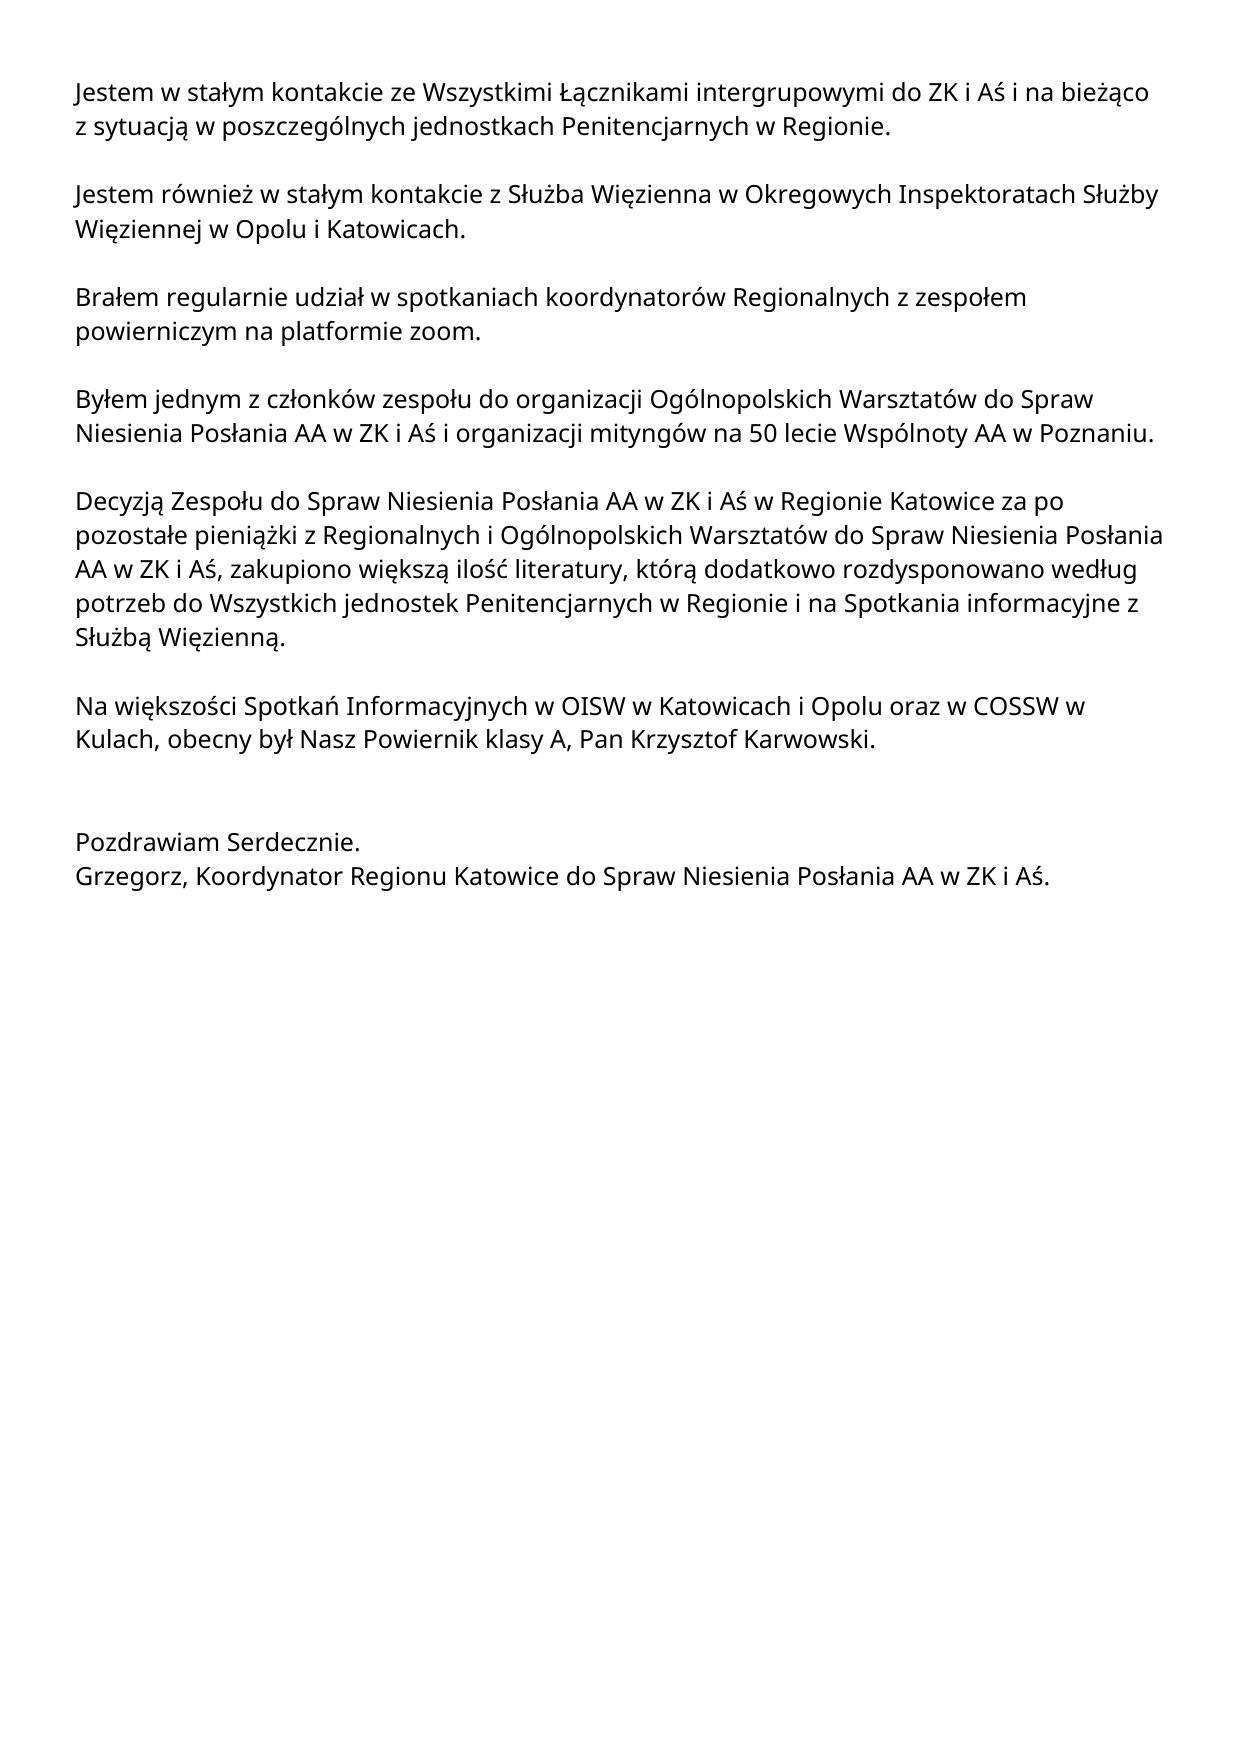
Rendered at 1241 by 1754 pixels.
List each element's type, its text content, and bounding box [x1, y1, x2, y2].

text Jestem również w stałym kontakcie z Służba Więzienna w Okregowych Inspektoratach Służby Więziennej w Opolu i Katowicach. [75, 177, 1165, 245]
text Grzegorz, Koordynator Regionu Katowice do Spraw Niesienia Posłania AA w ZK i Aś. [75, 858, 1165, 892]
text Brałem regularnie udział w spotkaniach koordynatorów Regionalnych z zespołem powierniczym na platformie zoom. [75, 279, 1165, 347]
text Na większości Spotkań Informacyjnych w OISW w Katowicach i Opolu oraz w COSSW w Kulach, obecny był Nasz Powiernik klasy A, Pan Krzysztof Karwowski. [75, 688, 1165, 756]
text Jestem w stałym kontakcie ze Wszystkimi Łącznikami intergrupowymi do ZK i Aś i na bieżąco z sytuacją w poszczególnych jednostkach Penitencjarnych w Regionie. [75, 75, 1165, 143]
text Byłem jednym z członków zespołu do organizacji Ogólnopolskich Warsztatów do Spraw Niesienia Posłania AA w ZK i Aś i organizacji mityngów na 50 lecie Wspólnoty AA w Poznaniu. [75, 382, 1165, 450]
text Decyzją Zespołu do Spraw Niesienia Posłania AA w ZK i Aś w Regionie Katowice za po pozostałe pieniążki z Regionalnych i Ogólnopolskich Warsztatów do Spraw Niesienia Posłania AA w ZK i Aś, zakupiono większą ilość literatury, którą dodatkowo rozdysponowano według potrzeb do Wszystkich jednostek Penitencjarnych w Regionie i na Spotkania informacyjne z Służbą Więzienną. [75, 484, 1165, 654]
text Pozdrawiam Serdecznie. [75, 824, 1165, 858]
